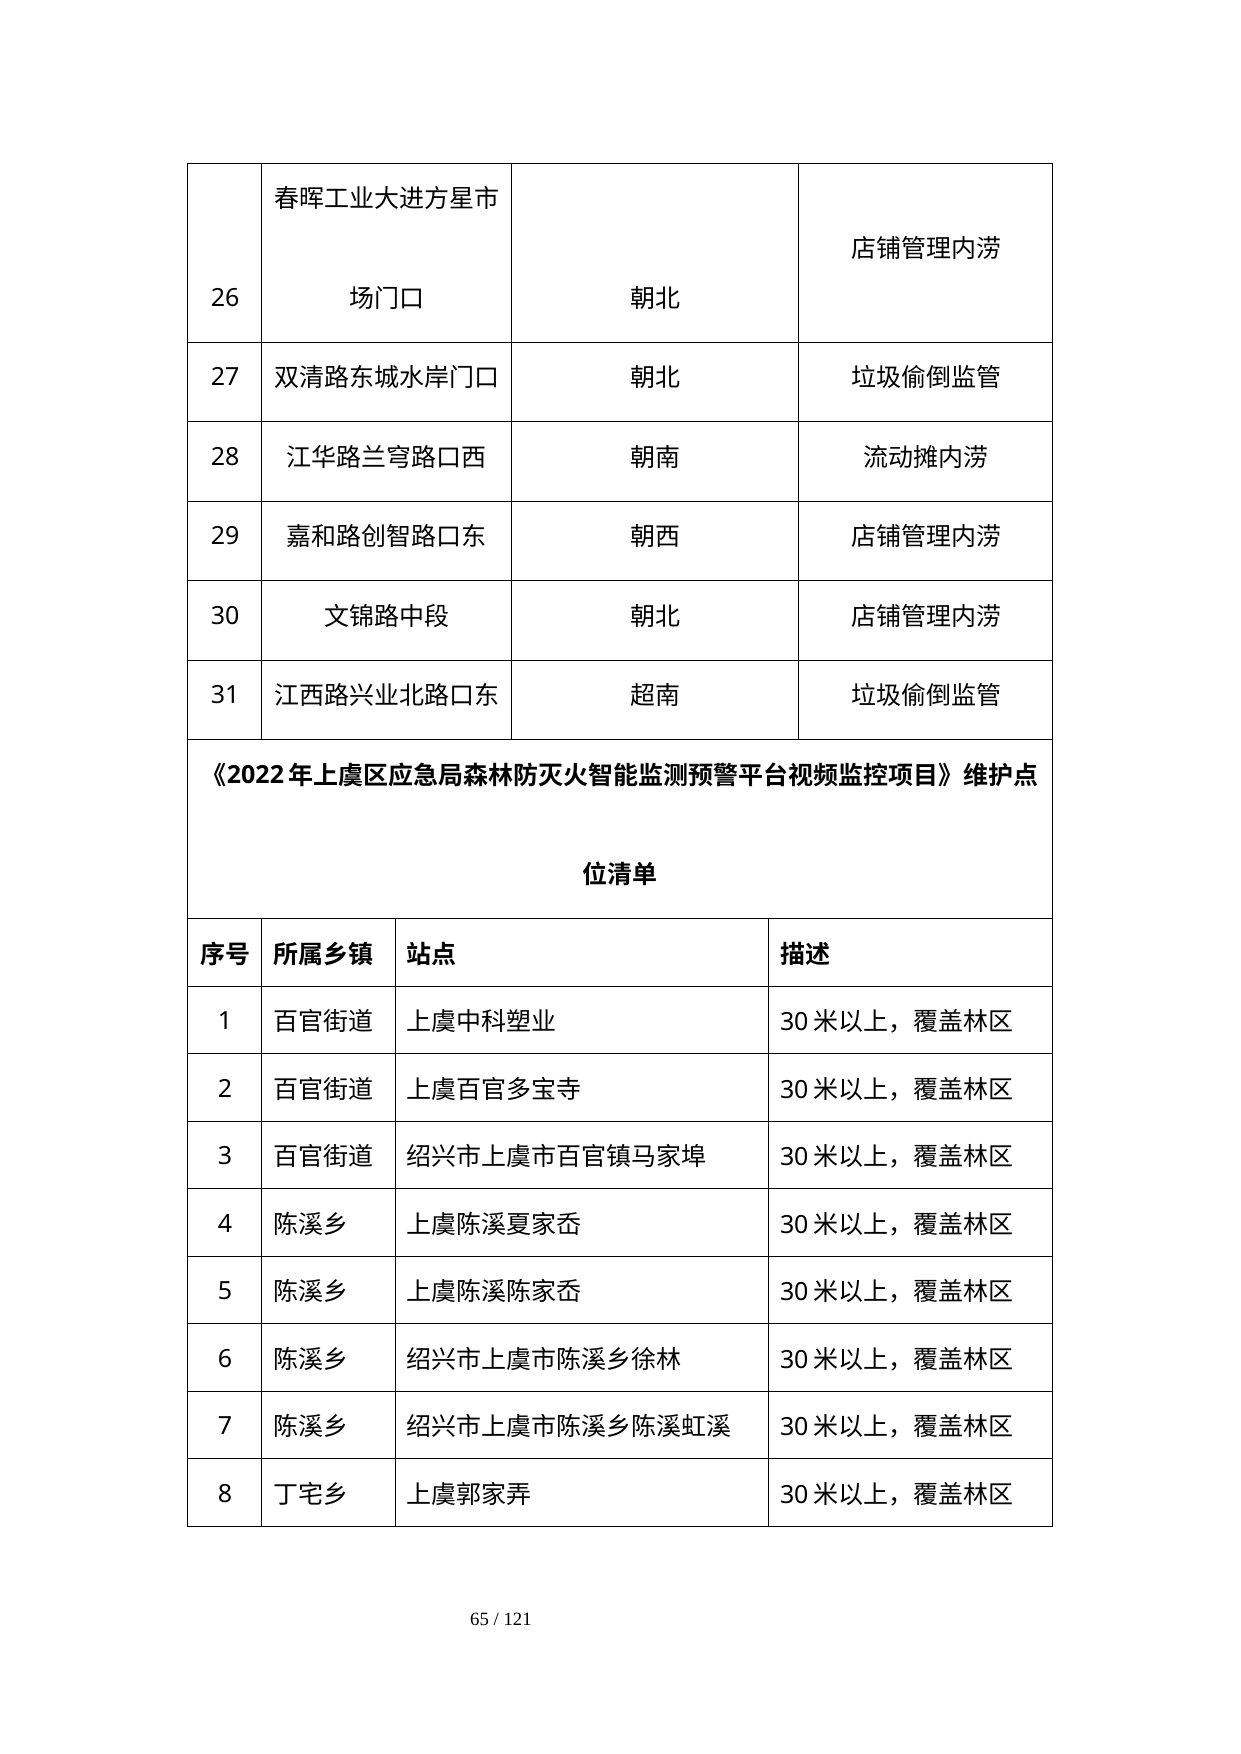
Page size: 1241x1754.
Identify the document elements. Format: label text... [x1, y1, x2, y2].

table_cell 30米以上，覆盖林区 [769, 1122, 1052, 1188]
table_cell 7 [188, 1392, 261, 1458]
table_cell 4 [188, 1189, 261, 1256]
table_cell 上虞中科塑业 [396, 987, 768, 1053]
table_cell 店铺管理内涝 [799, 581, 1052, 659]
table_cell 百官街道 [262, 1054, 395, 1121]
table_cell 丁宅乡 [262, 1459, 395, 1526]
table_cell 垃圾偷倒监管 [799, 343, 1052, 421]
table_cell 春晖工业大进方星市场门口 [262, 164, 511, 342]
table_cell 朝北 [512, 581, 798, 659]
table_cell 序号 [188, 919, 261, 986]
table_cell 30 [188, 581, 261, 659]
table_cell 双清路东城水岸门口 [262, 343, 511, 421]
table_cell 陈溪乡 [262, 1392, 395, 1458]
table_cell 江华路兰穹路口西 [262, 422, 511, 501]
table_cell 所属乡镇 [262, 919, 395, 986]
table_cell 绍兴市上虞市百官镇马家埠 [396, 1122, 768, 1188]
table_cell 店铺管理内涝 [799, 164, 1052, 342]
table_cell 朝西 [512, 502, 798, 580]
table_cell 27 [188, 343, 261, 421]
table_cell 30米以上，覆盖林区 [769, 1257, 1052, 1323]
table_cell 绍兴市上虞市陈溪乡徐林 [396, 1324, 768, 1391]
table_cell 超南 [512, 661, 798, 739]
table_cell 陈溪乡 [262, 1189, 395, 1256]
table_cell 嘉和路创智路口东 [262, 502, 511, 580]
table_cell 朝北 [512, 164, 798, 342]
table_cell 《2022年上虞区应急局森林防灭火智能监测预警平台视频监控项目》维护点位清单 [188, 740, 1052, 918]
table_cell 百官街道 [262, 1122, 395, 1188]
table_cell 江西路兴业北路口东 [262, 661, 511, 739]
table_cell 30米以上，覆盖林区 [769, 987, 1052, 1053]
table_cell 上虞陈溪夏家岙 [396, 1189, 768, 1256]
table_cell 30米以上，覆盖林区 [769, 1392, 1052, 1458]
table_cell 3 [188, 1122, 261, 1188]
table_cell 垃圾偷倒监管 [799, 661, 1052, 739]
table_cell 上虞陈溪陈家岙 [396, 1257, 768, 1323]
table_cell 文锦路中段 [262, 581, 511, 659]
table_cell 上虞郭家弄 [396, 1459, 768, 1526]
table_cell 店铺管理内涝 [799, 502, 1052, 580]
table_cell 26 [188, 164, 261, 342]
table_cell 31 [188, 661, 261, 739]
table_cell 上虞百官多宝寺 [396, 1054, 768, 1121]
table_cell 30米以上，覆盖林区 [769, 1189, 1052, 1256]
table_cell 朝北 [512, 343, 798, 421]
table_cell 朝南 [512, 422, 798, 501]
table_cell 2 [188, 1054, 261, 1121]
table_cell 30米以上，覆盖林区 [769, 1324, 1052, 1391]
table_cell 百官街道 [262, 987, 395, 1053]
table_cell 绍兴市上虞市陈溪乡陈溪虹溪 [396, 1392, 768, 1458]
table_cell 28 [188, 422, 261, 501]
table_cell 5 [188, 1257, 261, 1323]
table_cell 描述 [769, 919, 1052, 986]
table_cell 站点 [396, 919, 768, 986]
table_cell 29 [188, 502, 261, 580]
table_cell 8 [188, 1459, 261, 1526]
table_cell 30米以上，覆盖林区 [769, 1459, 1052, 1526]
table_cell 6 [188, 1324, 261, 1391]
table_cell 陈溪乡 [262, 1324, 395, 1391]
table_cell 1 [188, 987, 261, 1053]
table_cell 流动摊内涝 [799, 422, 1052, 501]
table_cell 陈溪乡 [262, 1257, 395, 1323]
table_cell 30米以上，覆盖林区 [769, 1054, 1052, 1121]
